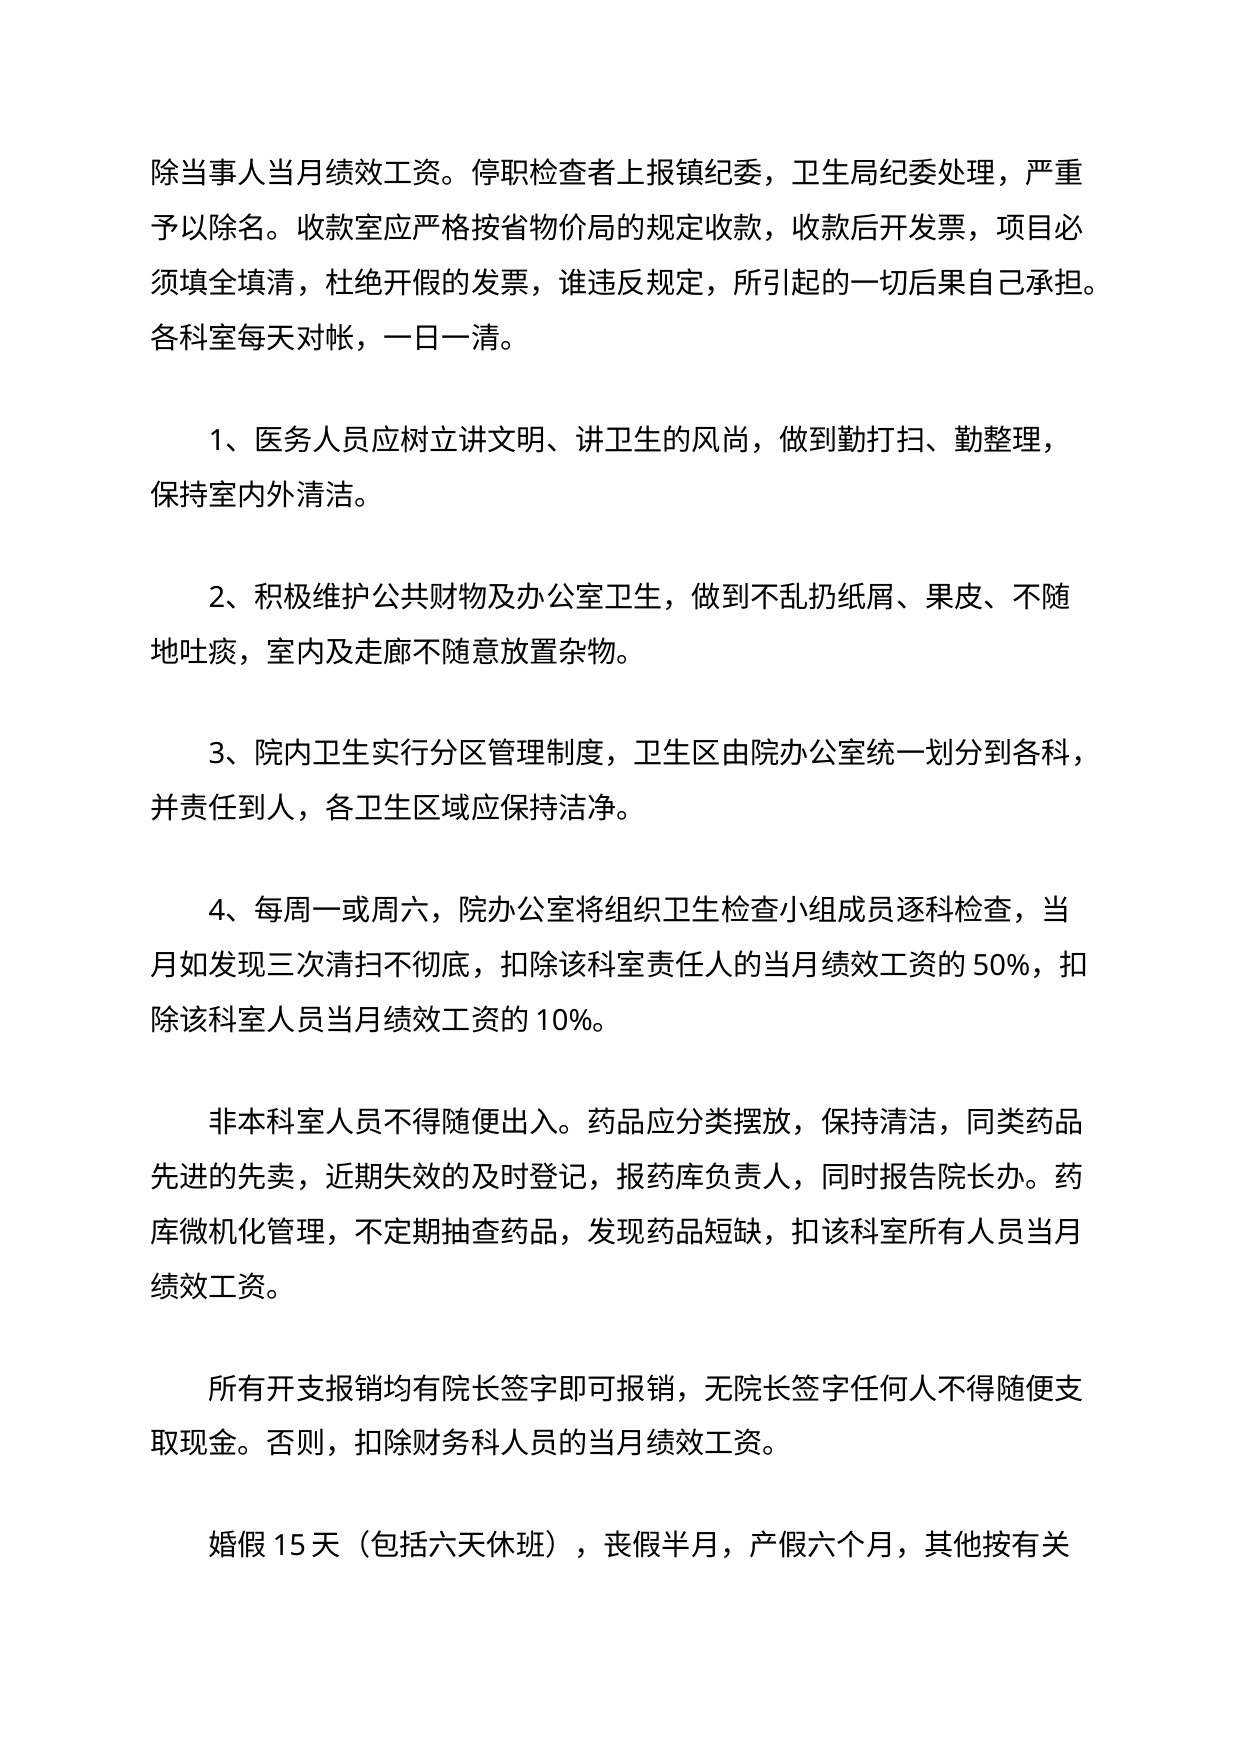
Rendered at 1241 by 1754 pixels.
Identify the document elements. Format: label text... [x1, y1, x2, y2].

text 1、医务人员应树立讲文明、讲卫生的风尚，做到勤打扫、勤整理，保持室内外清洁。 [150, 416, 1090, 514]
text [150, 1522, 1090, 1564]
text 2、积极维护公共财物及办公室卫生，做到不乱扔纸屑、果皮、不随地吐痰，室内及走廊不随意放置杂物。 [150, 573, 1090, 671]
text 4、每周一或周六，院办公室将组织卫生检查小组成员逐科检查，当月如发现三次清扫不彻底，扣除该科室责任人的当月绩效工资的50%，扣除该科室人员当月绩效工资的10%。 [150, 887, 1090, 1039]
text 非本科室人员不得随便出入。药品应分类摆放，保持清洁，同类药品先进的先卖，近期失效的及时登记，报药库负责人，同时报告院长办。药库微机化管理，不定期抽查药品，发现药品短缺，扣该科室所有人员当月绩效工资。 [150, 1099, 1090, 1306]
text 所有开支报销均有院长签字即可报销，无院长签字任何人不得随便支取现金。否则，扣除财务科人员的当月绩效工资。 [150, 1365, 1090, 1462]
text 3、院内卫生实行分区管理制度，卫生区由院办公室统一划分到各科，并责任到人，各卫生区域应保持洁净。 [150, 730, 1090, 827]
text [150, 150, 1090, 357]
